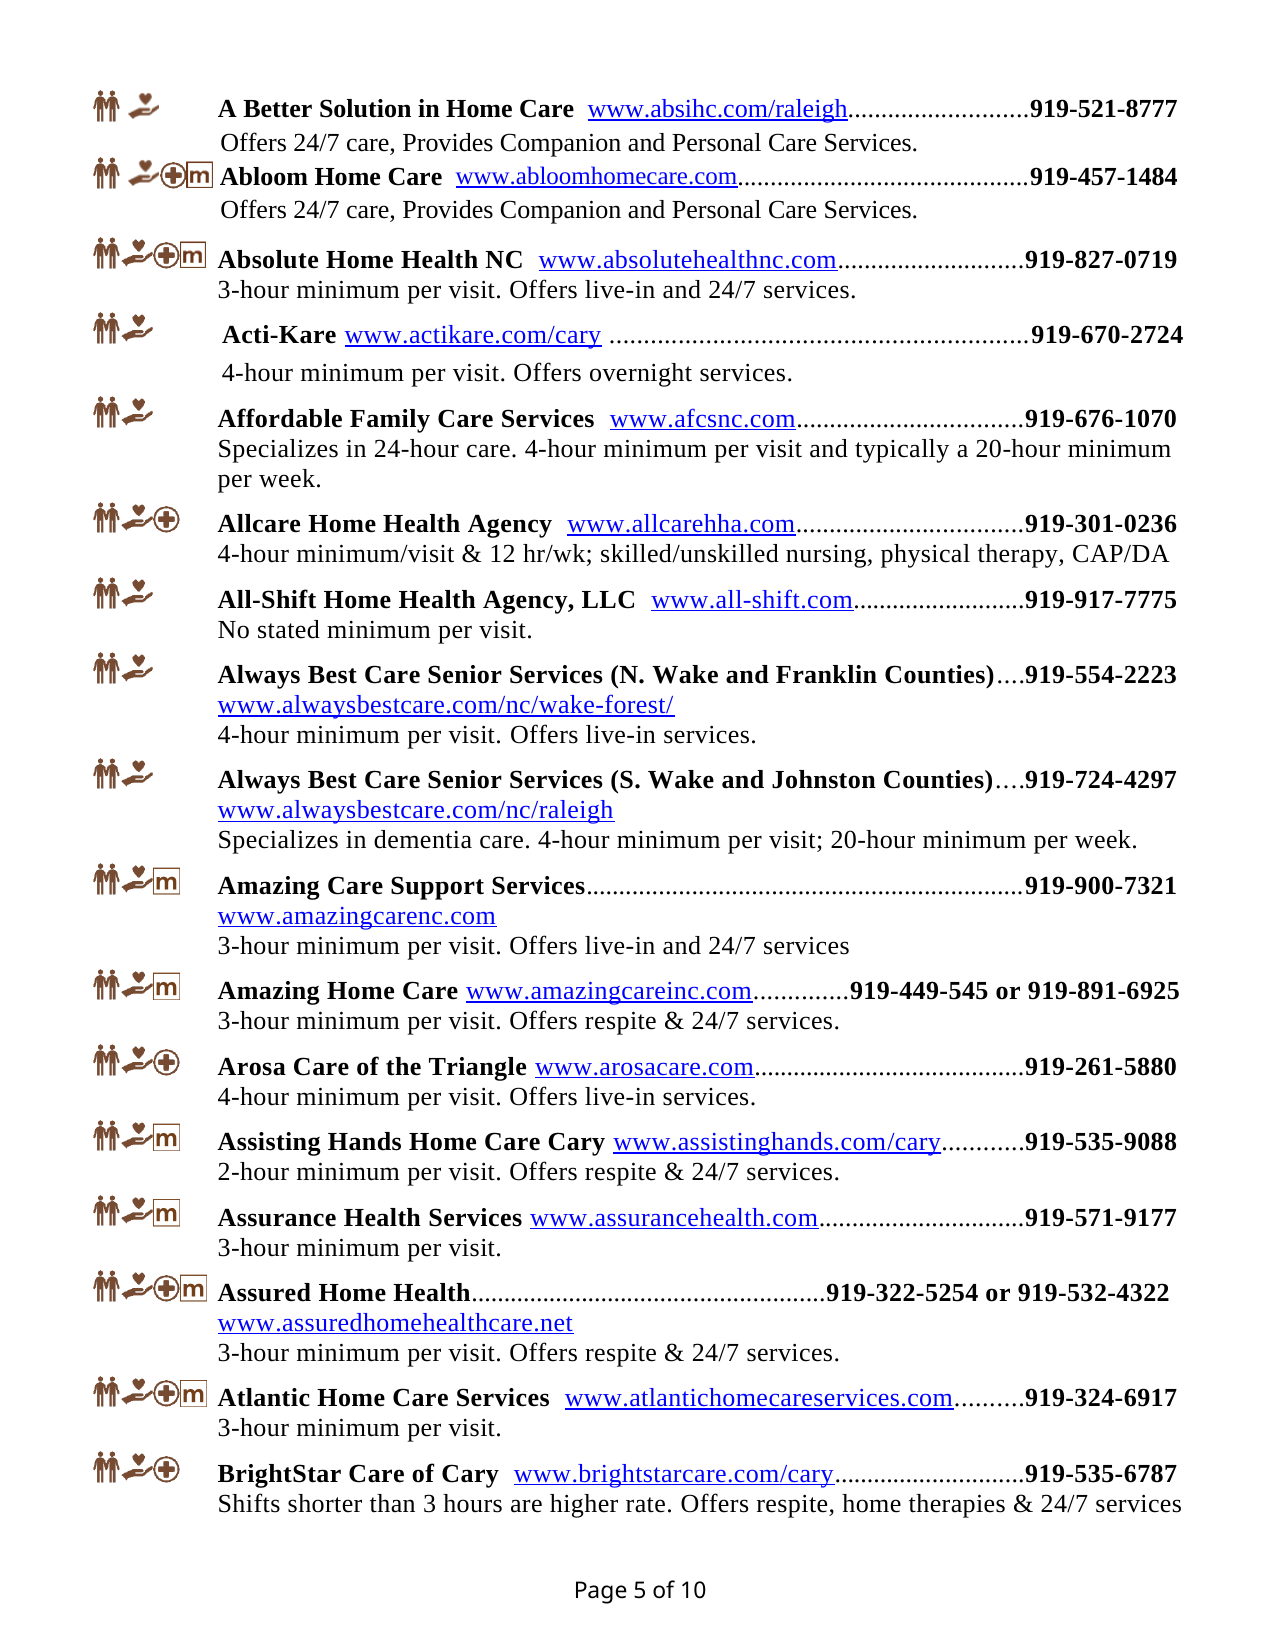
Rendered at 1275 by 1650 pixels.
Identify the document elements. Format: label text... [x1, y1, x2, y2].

text 2-hour minimum per visit. Offers respite & 24/7 services. [90, 1156, 1185, 1186]
picture [128, 157, 213, 189]
text Amazing Care Support Services 919-900-7321 www.amazingcarenc.com 3-hour minimum per visit. Offers live-in and 24/7 services [90, 863, 1185, 960]
text Assurance Health Services www.assurancehealth.com 919-571-9177 3-hour minimum per visit. [90, 1194, 1185, 1262]
text Arosa Care of the Triangle www.arosacare.com 919-261-5880 4-hour minimum per visit. Offers live-in services. [90, 1044, 1185, 1111]
text Atlantic Home Care Services www.atlantichomecareservices.com 919-324-6917 3-hour minimum per visit. [90, 1375, 1185, 1442]
text BrightStar Care of Cary www.brightstarcare.com/cary 919-535-6787 Shifts shorter than 3 hours are higher rate. Offers respite, home therapies & 24/7 services [90, 1451, 1185, 1518]
picture [90, 862, 153, 895]
text Allcare Home Health Agency www.allcarehha.com 919-301-0236 4-hour minimum/visit & 12 hr/wk; skilled/unskilled nursing, physical therapy, CAP/DA [90, 501, 1185, 568]
text Always Best Care Senior Services (N. Wake and Franklin Counties) 919-554-2223 www.alwaysbestcare.com/nc/wake-forest/ 4-hour minimum per visit. Offers live-in services. [90, 652, 1185, 749]
picture [90, 1375, 180, 1407]
text Always Best Care Senior Services (S. Wake and Johnston Counties) 919-724-4297 www.alwaysbestcare.com/nc/raleigh Specializes in dementia care. 4-hour minimum per visit; 20-hour minimum per week. [90, 757, 1185, 854]
picture [90, 968, 153, 1000]
picture [90, 1043, 180, 1076]
picture [90, 757, 153, 789]
text All-Shift Home Health Agency, LLC www.all-shift.com 919-917-7775 No stated minimum per visit. [90, 577, 1185, 644]
picture [90, 312, 153, 344]
picture [90, 1119, 153, 1151]
picture [90, 501, 180, 533]
picture [128, 90, 159, 122]
text Acti-Kare www.actikare.com/cary .............................................................919-670-2724 [90, 312, 1185, 349]
text Assured Home Health 919-322-5254 or 919-532-4322 www.assuredhomehealthcare.net 3-hour minimum per visit. Offers respite & 24/7 services. [90, 1270, 1185, 1367]
picture [90, 90, 122, 122]
picture [90, 1270, 180, 1302]
picture [90, 1194, 153, 1226]
picture [90, 576, 153, 609]
picture [90, 652, 153, 684]
text 4-hour minimum per visit. Offers overnight services. [90, 357, 1185, 387]
text Amazing Home Care www.amazingcareinc.com..............919-449-545 or 919-891-6925 3-hour minimum per visit. Offers respite & 24/7 services. [90, 968, 1185, 1035]
text Offers 24/7 care, Provides Companion and Personal Care Services. [90, 194, 1185, 224]
picture [90, 1450, 180, 1483]
text Abloom Home Care www.abloomhomecare.com 919-457-1484 [90, 157, 1196, 194]
picture [90, 157, 122, 189]
text A Better Solution in Home Care www.absihc.com/raleigh 919-521-8777 [90, 90, 1196, 127]
text Affordable Family Care Services www.afcsnc.com 919-676-1070 Specializes in 24-hour care. 4-hour minimum per visit and typically a 20-hour minimum per week. [90, 396, 1185, 493]
text Offers 24/7 care, Provides Companion and Personal Care Services. [90, 127, 1185, 157]
text Assisting Hands Home Care Cary www.assistinghands.com/cary 919-535-9088 [90, 1119, 1185, 1156]
picture [90, 395, 153, 428]
picture [90, 236, 207, 269]
text Absolute Home Health NC www.absolutehealthnc.com 919-827-0719 3-hour minimum per visit. Offers live-in and 24/7 services. [90, 237, 1185, 304]
